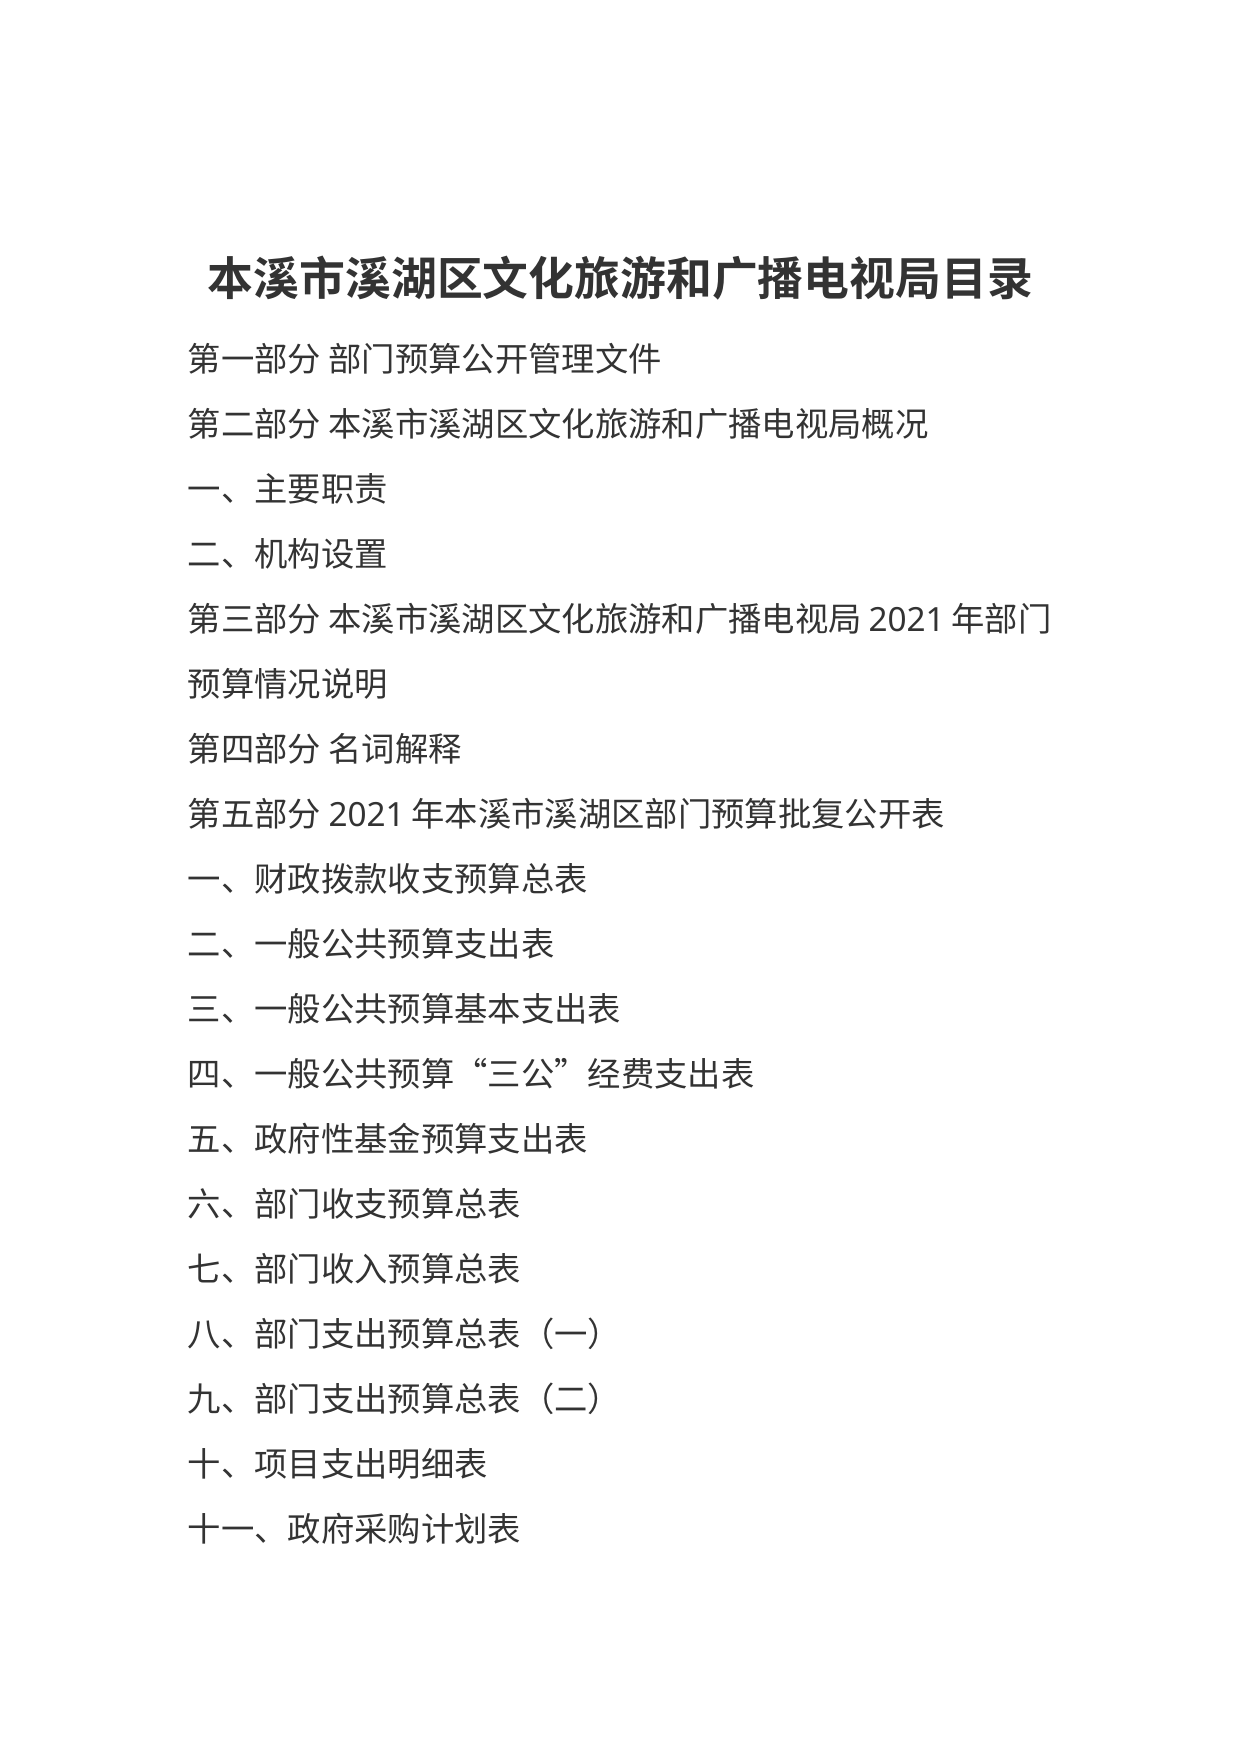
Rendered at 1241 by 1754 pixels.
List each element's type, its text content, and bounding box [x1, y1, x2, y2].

text 七、部门收入预算总表 [187, 1234, 1053, 1299]
text 一、主要职责 [187, 454, 1053, 519]
text 二、一般公共预算支出表 [187, 909, 1053, 974]
text 三、一般公共预算基本支出表 [187, 974, 1053, 1039]
text 第一部分 部门预算公开管理文件 [187, 324, 1053, 389]
text 八、部门支出预算总表（一） [187, 1299, 1053, 1364]
text 四、一般公共预算“三公”经费支出表 [187, 1039, 1053, 1104]
text 九、部门支出预算总表（二） [187, 1364, 1053, 1429]
text 第四部分 名词解释 [187, 714, 1053, 779]
text 第五部分 2021年本溪市溪湖区部门预算批复公开表 [187, 779, 1053, 844]
text 本溪市溪湖区文化旅游和广播电视局目录 [187, 227, 1053, 324]
text 二、机构设置 [187, 519, 1053, 584]
text 第二部分 本溪市溪湖区文化旅游和广播电视局概况 [187, 389, 1053, 454]
text 六、部门收支预算总表 [187, 1169, 1053, 1234]
text 五、政府性基金预算支出表 [187, 1104, 1053, 1169]
text 一、财政拨款收支预算总表 [187, 844, 1053, 909]
text 十、项目支出明细表 [187, 1429, 1053, 1494]
text 十一、政府采购计划表 [187, 1494, 1053, 1559]
text 第三部分 本溪市溪湖区文化旅游和广播电视局2021年部门预算情况说明 [187, 584, 1053, 714]
